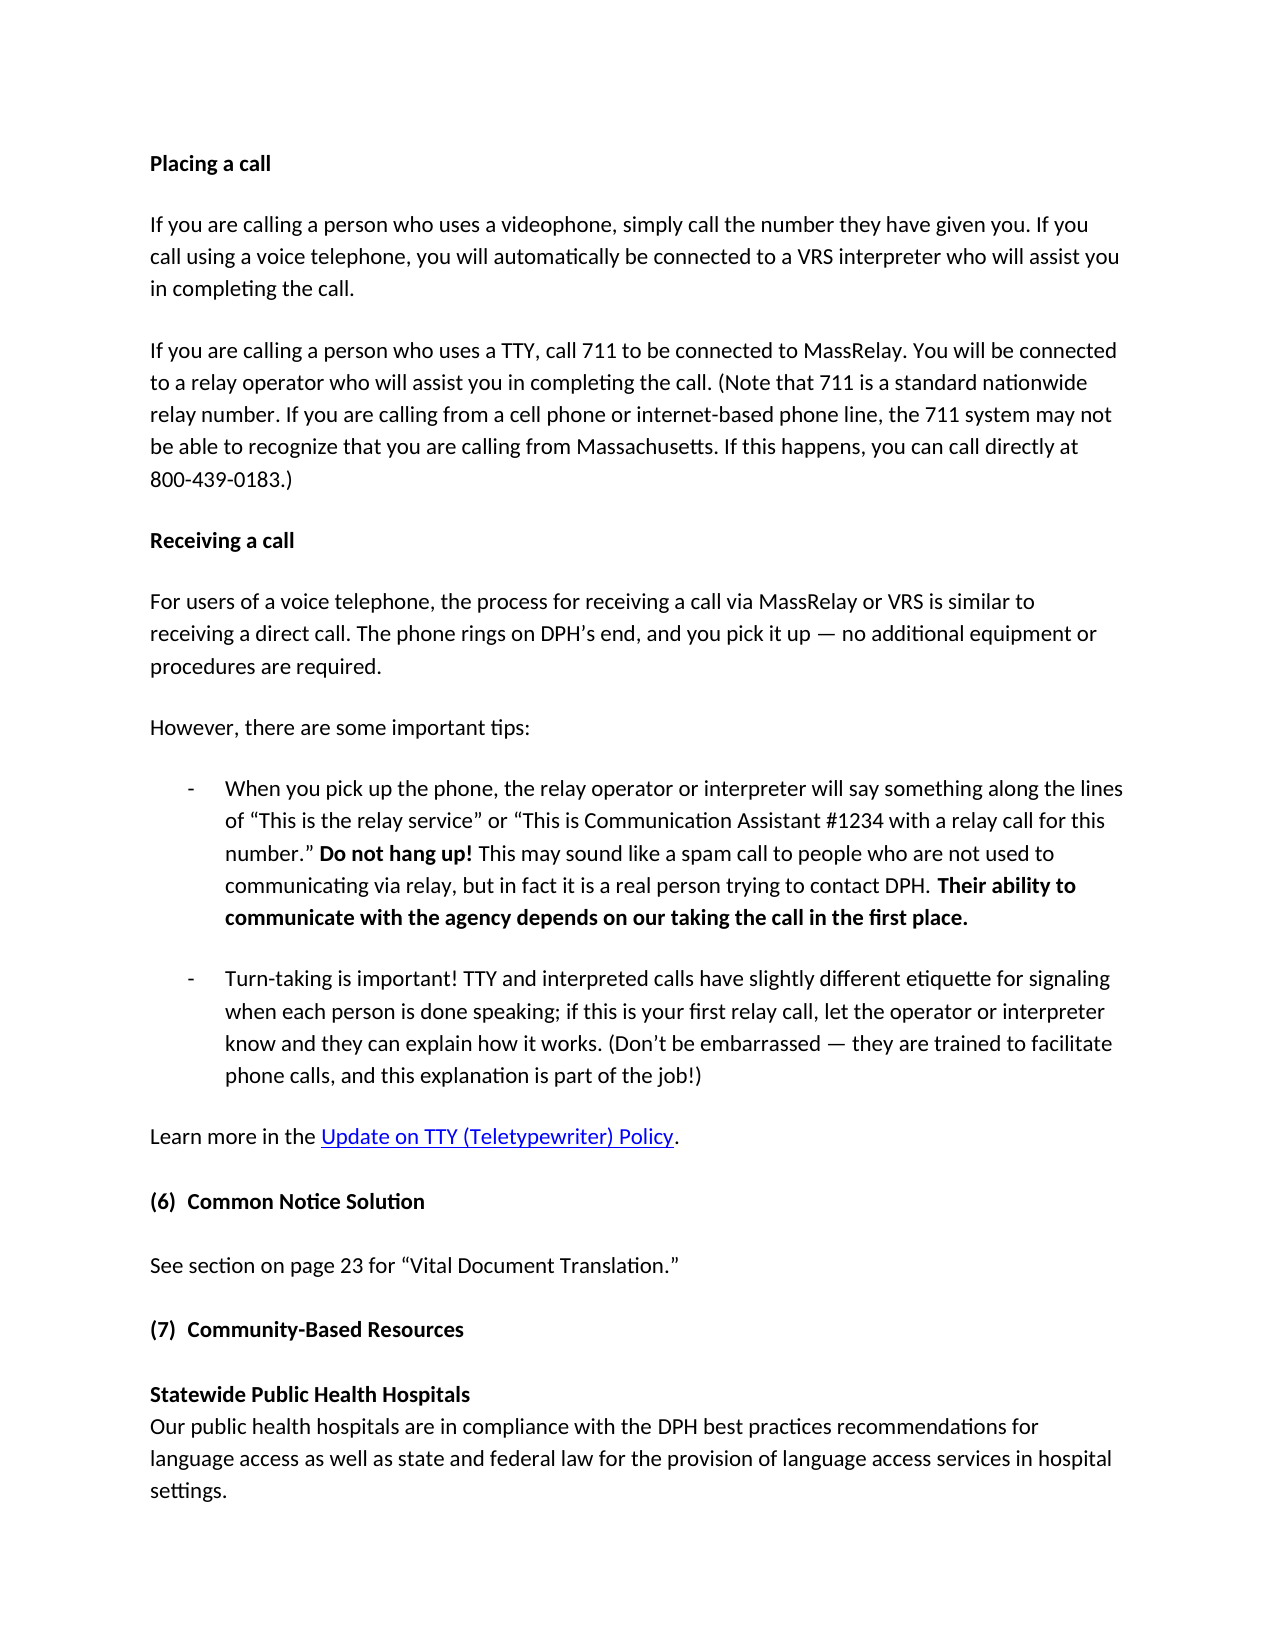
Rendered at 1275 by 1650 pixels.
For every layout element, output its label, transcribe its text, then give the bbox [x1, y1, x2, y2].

text Learn more in the Update on TTY (Teletypewriter) Policy. [150, 1313, 1125, 1341]
text See section on page 23 for “Vital Document Translation.” [150, 1441, 1125, 1469]
text Placing a call [150, 339, 1125, 367]
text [150, 149, 1125, 209]
text The instructions below describe how to call a videophone or TTY user, and receive their calls, using a voice telephone line. [150, 245, 1125, 306]
text If you are calling a person who uses a TTY, call 711 to be connected to MassRelay. You will be connected to a relay operator who will assist you in completing the call. (Note that 711 is a standard nationwide relay number. If you are calling from a cell phone or internet-based phone line, the 711 system may not be able to recognize that you are calling from Massachusetts. If this happens, you can call directly at 800-439-0183.) [150, 526, 1125, 683]
text Receiving a call [150, 716, 1125, 744]
text For users of a voice telephone, the process for receiving a call via MassRelay or VRS is similar to receiving a direct call. The phone rings on DPH’s end, and you pick it up — no additional equipment or procedures are required. [150, 777, 1125, 870]
text If you are calling a person who uses a videophone, simply call the number they have given you. If you call using a voice telephone, you will automatically be connected to a VRS interpreter who will assist you in completing the call. [150, 400, 1125, 493]
list When you pick up the phone, the relay operator or interpreter will say something along the lines of “This is the relay service” or “This is Communication Assistant #1234 with a relay call for this number.” Do not hang up! This may sound like a spam call to people who are not used to communicating via relay, but in fact it is a real person trying to contact DPH. Their ability to communicate with the agency depends on our taking the call in the first place. [187, 964, 1125, 1121]
subtitle Common Notice Solution [150, 1377, 1125, 1405]
list Turn-taking is important! TTY and interpreted calls have slightly different etiquette for signaling when each person is done speaking; if this is your first relay call, let the operator or interpreter know and they can explain how it works. (Don’t be embarrassed — they are trained to facilitate phone calls, and this explanation is part of the job!) [187, 1155, 1125, 1279]
text However, there are some important tips: [150, 903, 1125, 931]
